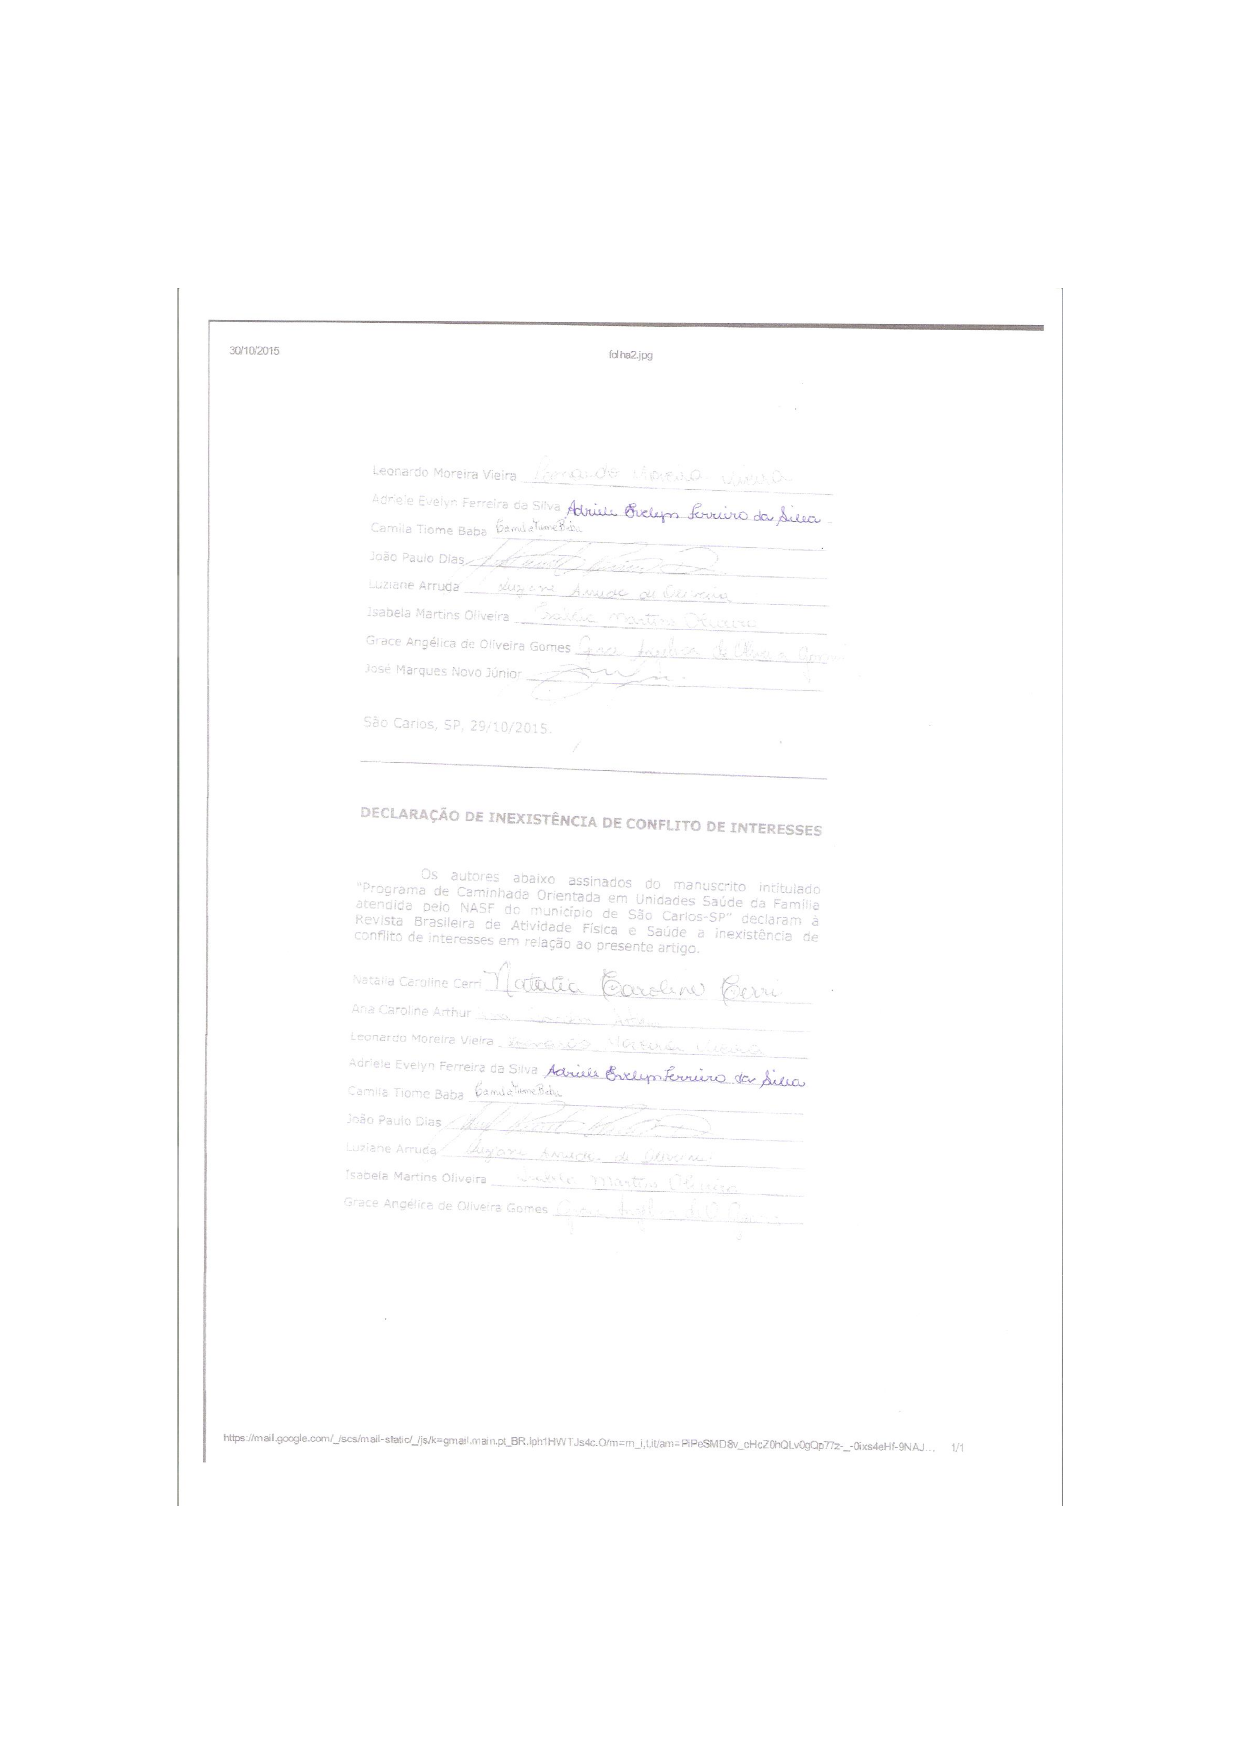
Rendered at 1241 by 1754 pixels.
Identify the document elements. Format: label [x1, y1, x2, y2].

picture [177, 288, 1063, 1506]
